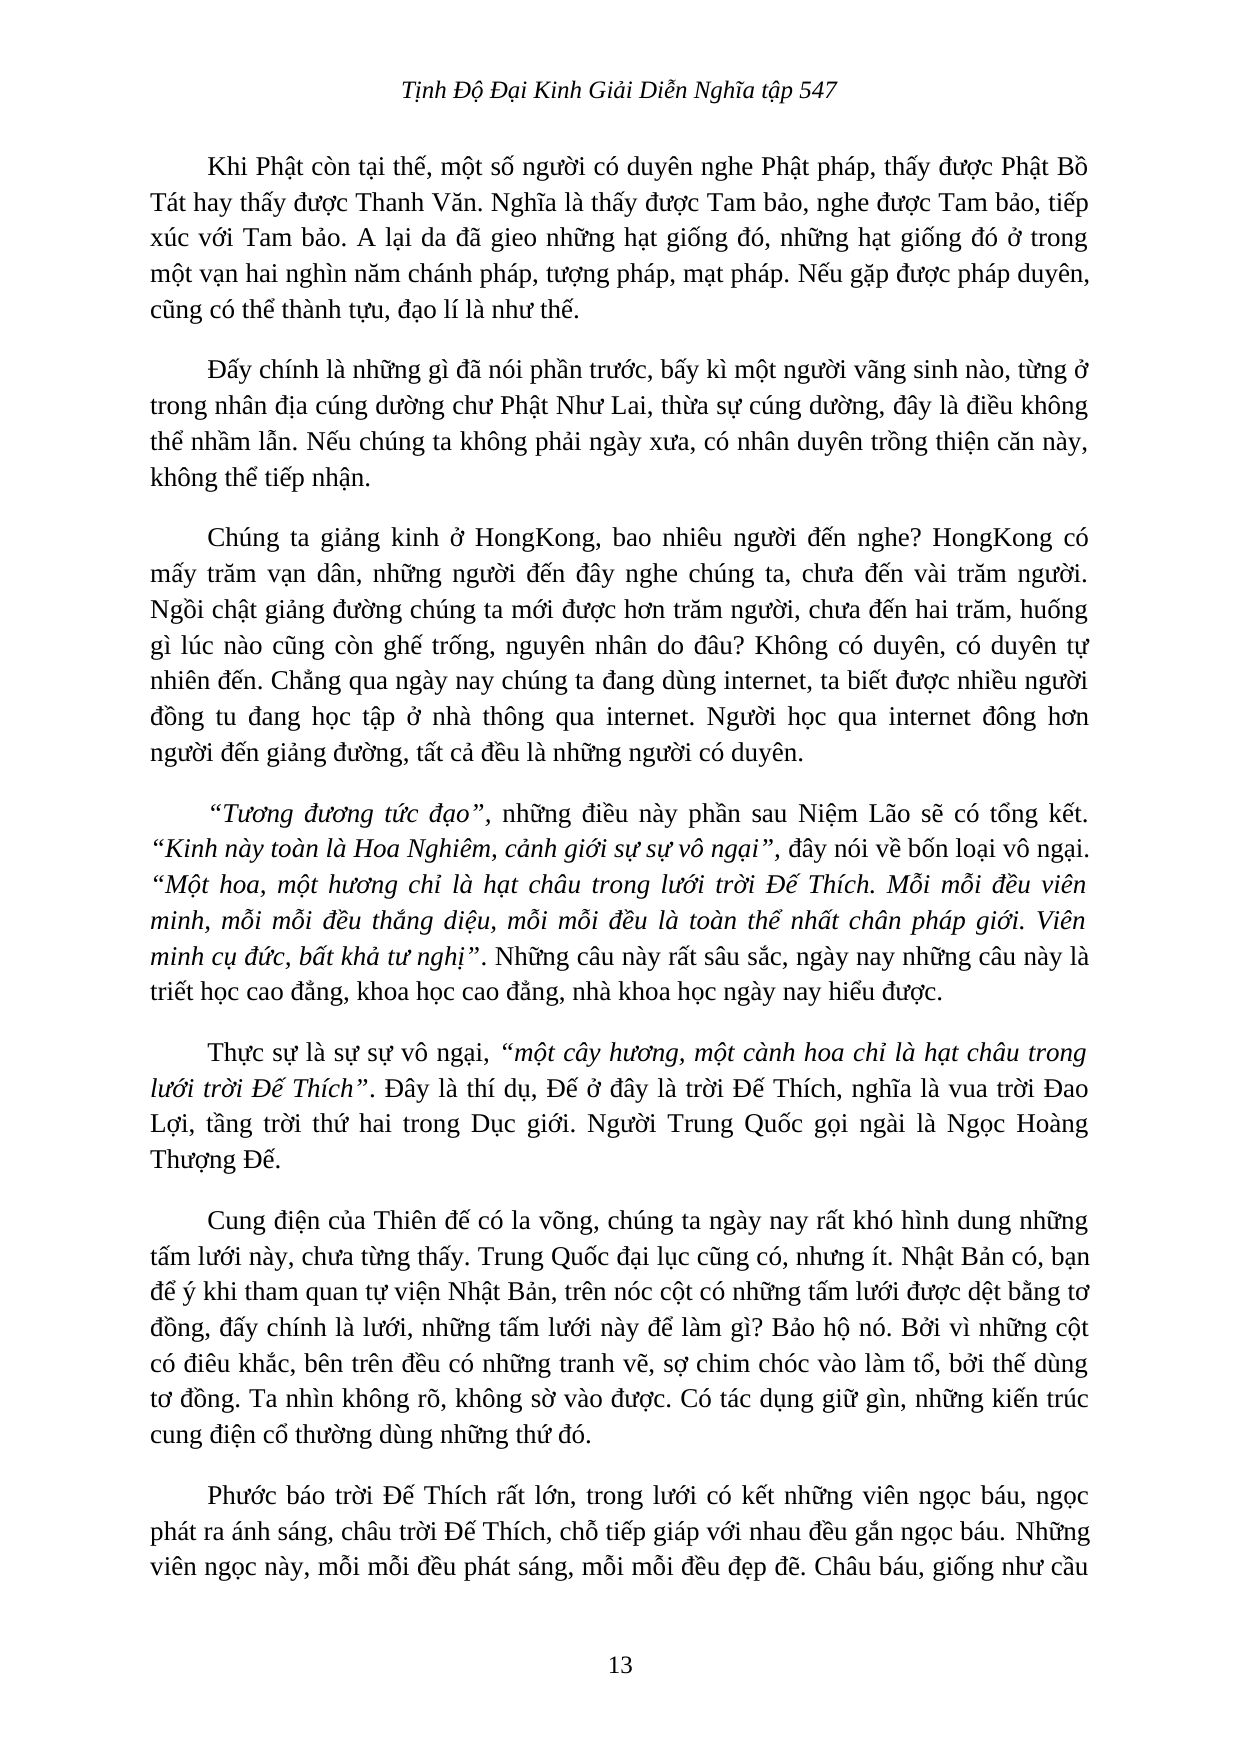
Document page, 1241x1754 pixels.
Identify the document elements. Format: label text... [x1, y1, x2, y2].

text Khi Phật còn tại thế, một số người có duyên nghe Phật pháp, thấy được Phật Bồ Tát hay thấy được Thanh Văn. Nghĩa là thấy được Tam bảo, nghe được Tam bảo, tiếp xúc với Tam bảo. A lại da đã gieo những hạt giống đó, những hạt giống đó ở trong một vạn hai nghìn năm chánh pháp, tượng pháp, mạt pháp. Nếu gặp được pháp duyên, cũng có thể thành tựu, đạo lí là như thế. [150, 150, 1090, 324]
text Cung điện của Thiên đế có la võng, chúng ta ngày nay rất khó hình dung những tấm lưới này, chưa từng thấy. Trung Quốc đại lục cũng có, nhưng ít. Nhật Bản có, bạn để ý khi tham quan tự viện Nhật Bản, trên nóc cột có những tấm lưới được dệt bằng tơ đồng, đấy chính là lưới, những tấm lưới này để làm gì? Bảo hộ nó. Bởi vì những cột có điêu khắc, bên trên đều có những tranh vẽ, sợ chim chóc vào làm tổ, bởi thế dùng tơ đồng. Ta nhìn không rõ, không sờ vào được. Có tác dụng giữ gìn, những kiến trúc cung điện cổ thường dùng những thứ đó. [150, 1204, 1090, 1449]
text Chúng ta giảng kinh ở HongKong, bao nhiêu người đến nghe? HongKong có mấy trăm vạn dân, những người đến đây nghe chúng ta, chưa đến vài trăm người. Ngồi chật giảng đường chúng ta mới được hơn trăm người, chưa đến hai trăm, huống gì lúc nào cũng còn ghế trống, nguyên nhân do đâu? Không có duyên, có duyên tự nhiên đến. Chẳng qua ngày nay chúng ta đang dùng internet, ta biết được nhiều người đồng tu đang học tập ở nhà thông qua internet. Người học qua internet đông hơn người đến giảng đường, tất cả đều là những người có duyên. [150, 522, 1090, 767]
text Đấy chính là những gì đã nói phần trước, bấy kì một người vãng sinh nào, từng ở trong nhân địa cúng dường chư Phật Như Lai, thừa sự cúng dường, đây là điều không thể nhầm lẫn. Nếu chúng ta không phải ngày xưa, có nhân duyên trồng thiện căn này, không thể tiếp nhận. [150, 354, 1090, 492]
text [150, 1479, 1090, 1582]
text “Tương đương tức đạo”, những điều này phần sau Niệm Lão sẽ có tổng kết. “Kinh này toàn là Hoa Nghiêm, cảnh giới sự sự vô ngại”, đây nói về bốn loại vô ngại. “Một hoa, một hương chỉ là hạt châu trong lưới trời Đế Thích. Mỗi mỗi đều viên minh, mỗi mỗi đều thắng diệu, mỗi mỗi đều là toàn thể nhất chân pháp giới. Viên minh cụ đức, bất khả tư nghị”. Những câu này rất sâu sắc, ngày nay những câu này là triết học cao đẳng, khoa học cao đẳng, nhà khoa học ngày nay hiểu được. [150, 797, 1090, 1006]
text Thực sự là sự sự vô ngại, “một cây hương, một cành hoa chỉ là hạt châu trong lưới trời Đế Thích”. Đây là thí dụ, Đế ở đây là trời Đế Thích, nghĩa là vua trời Đao Lợi, tầng trời thứ hai trong Dục giới. Người Trung Quốc gọi ngài là Ngọc Hoàng Thượng Đế. [150, 1036, 1090, 1174]
